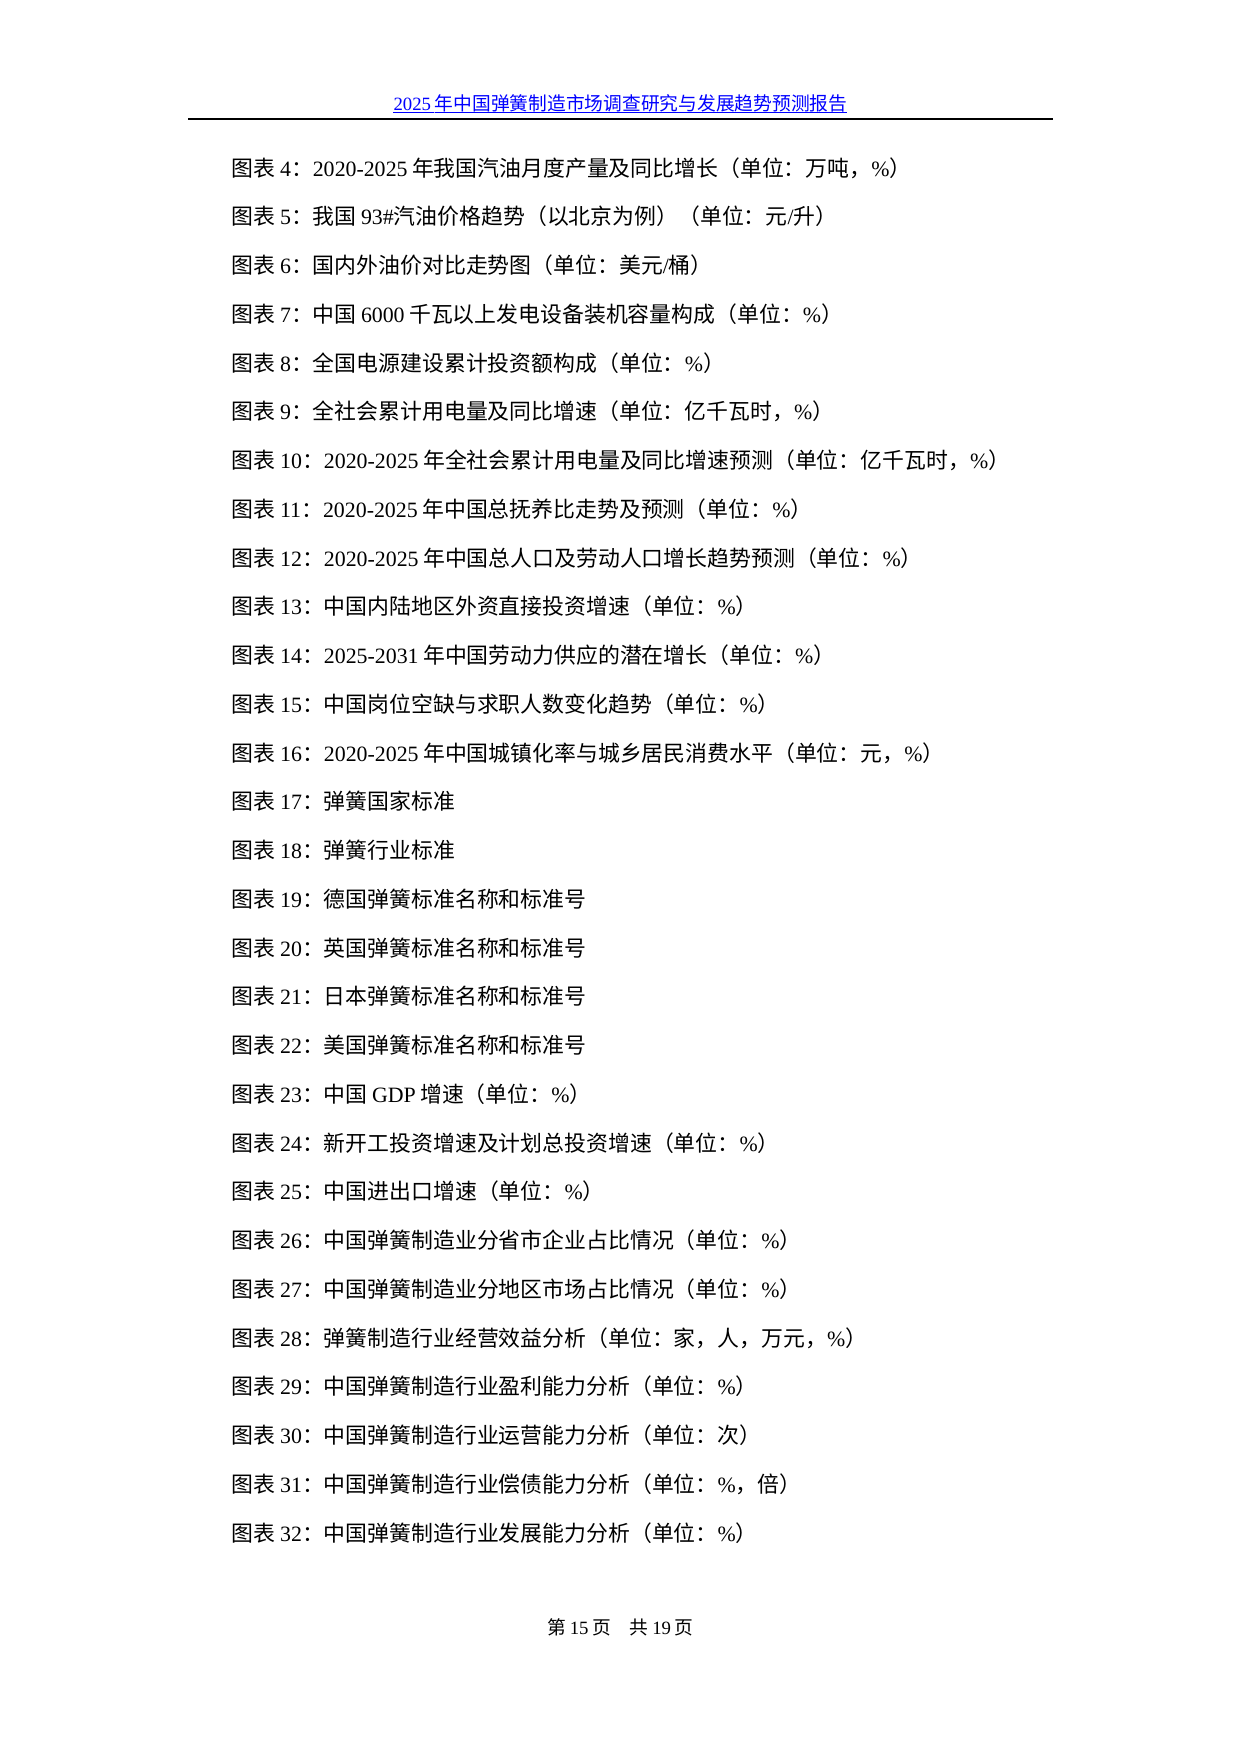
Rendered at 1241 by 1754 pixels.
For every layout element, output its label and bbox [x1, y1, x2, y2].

text [187, 150, 1053, 1548]
